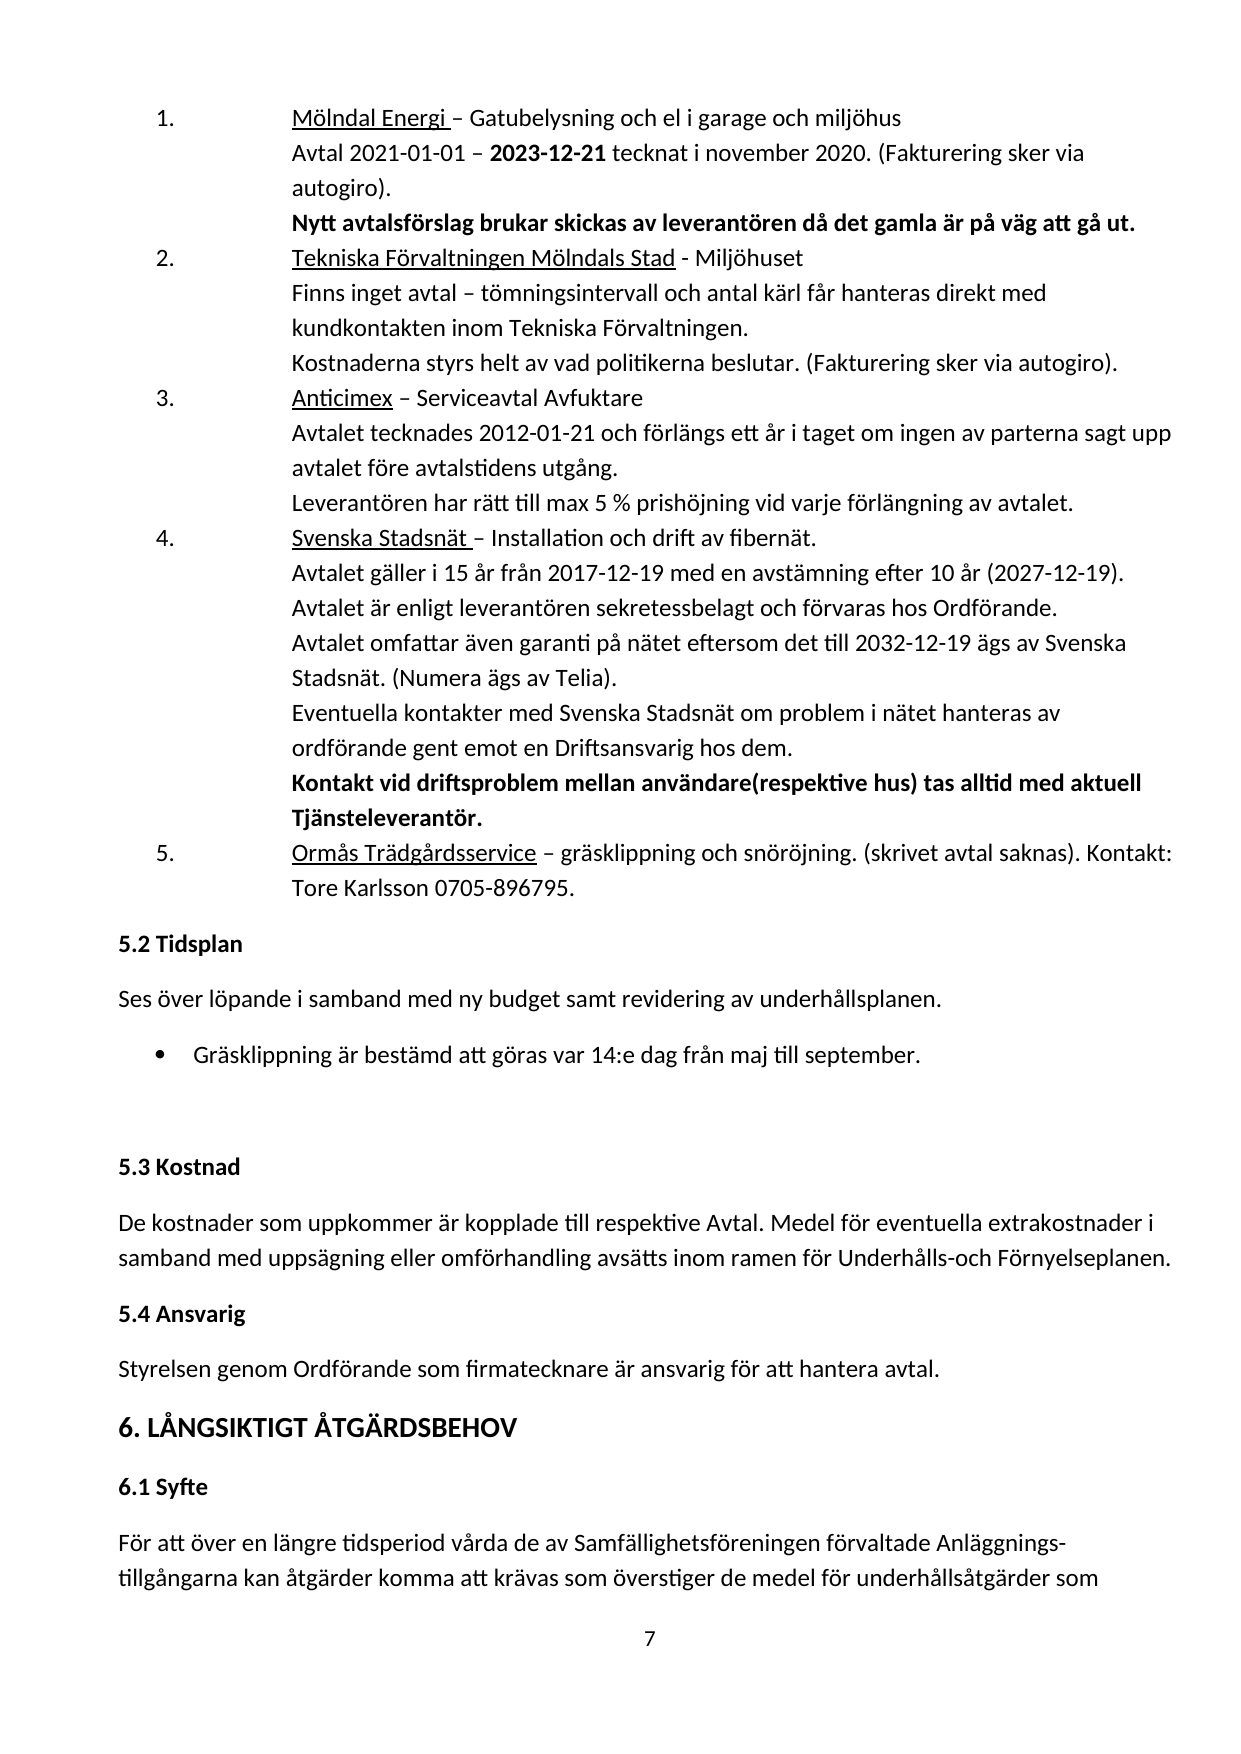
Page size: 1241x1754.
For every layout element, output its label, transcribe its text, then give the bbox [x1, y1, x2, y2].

list Tekniska Förvaltningen Mölndals Stad - Miljöhuset Finns inget avtal – tömningsintervall och antal kärl får hanteras direkt med kundkontakten inom Tekniska Förvaltningen. Kostnaderna styrs helt av vad politikerna beslutar. (Fakturering sker via autogiro). [156, 242, 1181, 377]
text 5.2 Tidsplan [118, 928, 1181, 958]
list Mölndal Energi – Gatubelysning och el i garage och miljöhus Avtal 2021-01-01 – 2023-12-21 tecknat i november 2020. (Fakturering sker via autogiro). Nytt avtalsförslag brukar skickas av leverantören då det gamla är på väg att gå ut. [156, 102, 1181, 237]
list Anticimex – Serviceavtal Avfuktare Avtalet tecknades 2012-01-21 och förlängs ett år i taget om ingen av parterna sagt upp avtalet före avtalstidens utgång. Leverantören har rätt till max 5 % prishöjning vid varje förlängning av avtalet. [156, 382, 1181, 517]
text 5.3 Kostnad [118, 1151, 1181, 1182]
list Svenska Stadsnät – Installation och drift av fibernät. Avtalet gäller i 15 år från 2017-12-19 med en avstämning efter 10 år (2027-12-19). Avtalet är enligt leverantören sekretessbelagt och förvaras hos Ordförande. Avtalet omfattar även garanti på nätet eftersom det till 2032-12-19 ägs av Svenska Stadsnät. (Numera ägs av Telia). Eventuella kontakter med Svenska Stadsnät om problem i nätet hanteras av ordförande gent emot en Driftsansvarig hos dem. Kontakt vid driftsproblem mellan användare(respektive hus) tas alltid med aktuell Tjänsteleverantör. [156, 522, 1181, 832]
text Styrelsen genom Ordförande som firmatecknare är ansvarig för att hantera avtal. [118, 1353, 1181, 1384]
text 5.4 Ansvarig [118, 1298, 1181, 1328]
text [118, 1527, 1181, 1592]
text Ses över löpande i samband med ny budget samt revidering av underhållsplanen. [118, 983, 1181, 1014]
text De kostnader som uppkommer är kopplade till respektive Avtal. Medel för eventuella extrakostnader i samband med uppsägning eller omförhandling avsätts inom ramen för Underhålls-och Förnyelseplanen. [118, 1207, 1181, 1272]
text 6. LÅNGSIKTIGT ÅTGÄRDSBEHOV [118, 1409, 1181, 1445]
text 6.1 Syfte [118, 1471, 1181, 1502]
list Ormås Trädgårdsservice – gräsklippning och snöröjning. (skrivet avtal saknas). Kontakt: Tore Karlsson 0705-896795. [156, 837, 1181, 902]
list Gräsklippning är bestämd att göras var 14:e dag från maj till september. [156, 1039, 1181, 1070]
